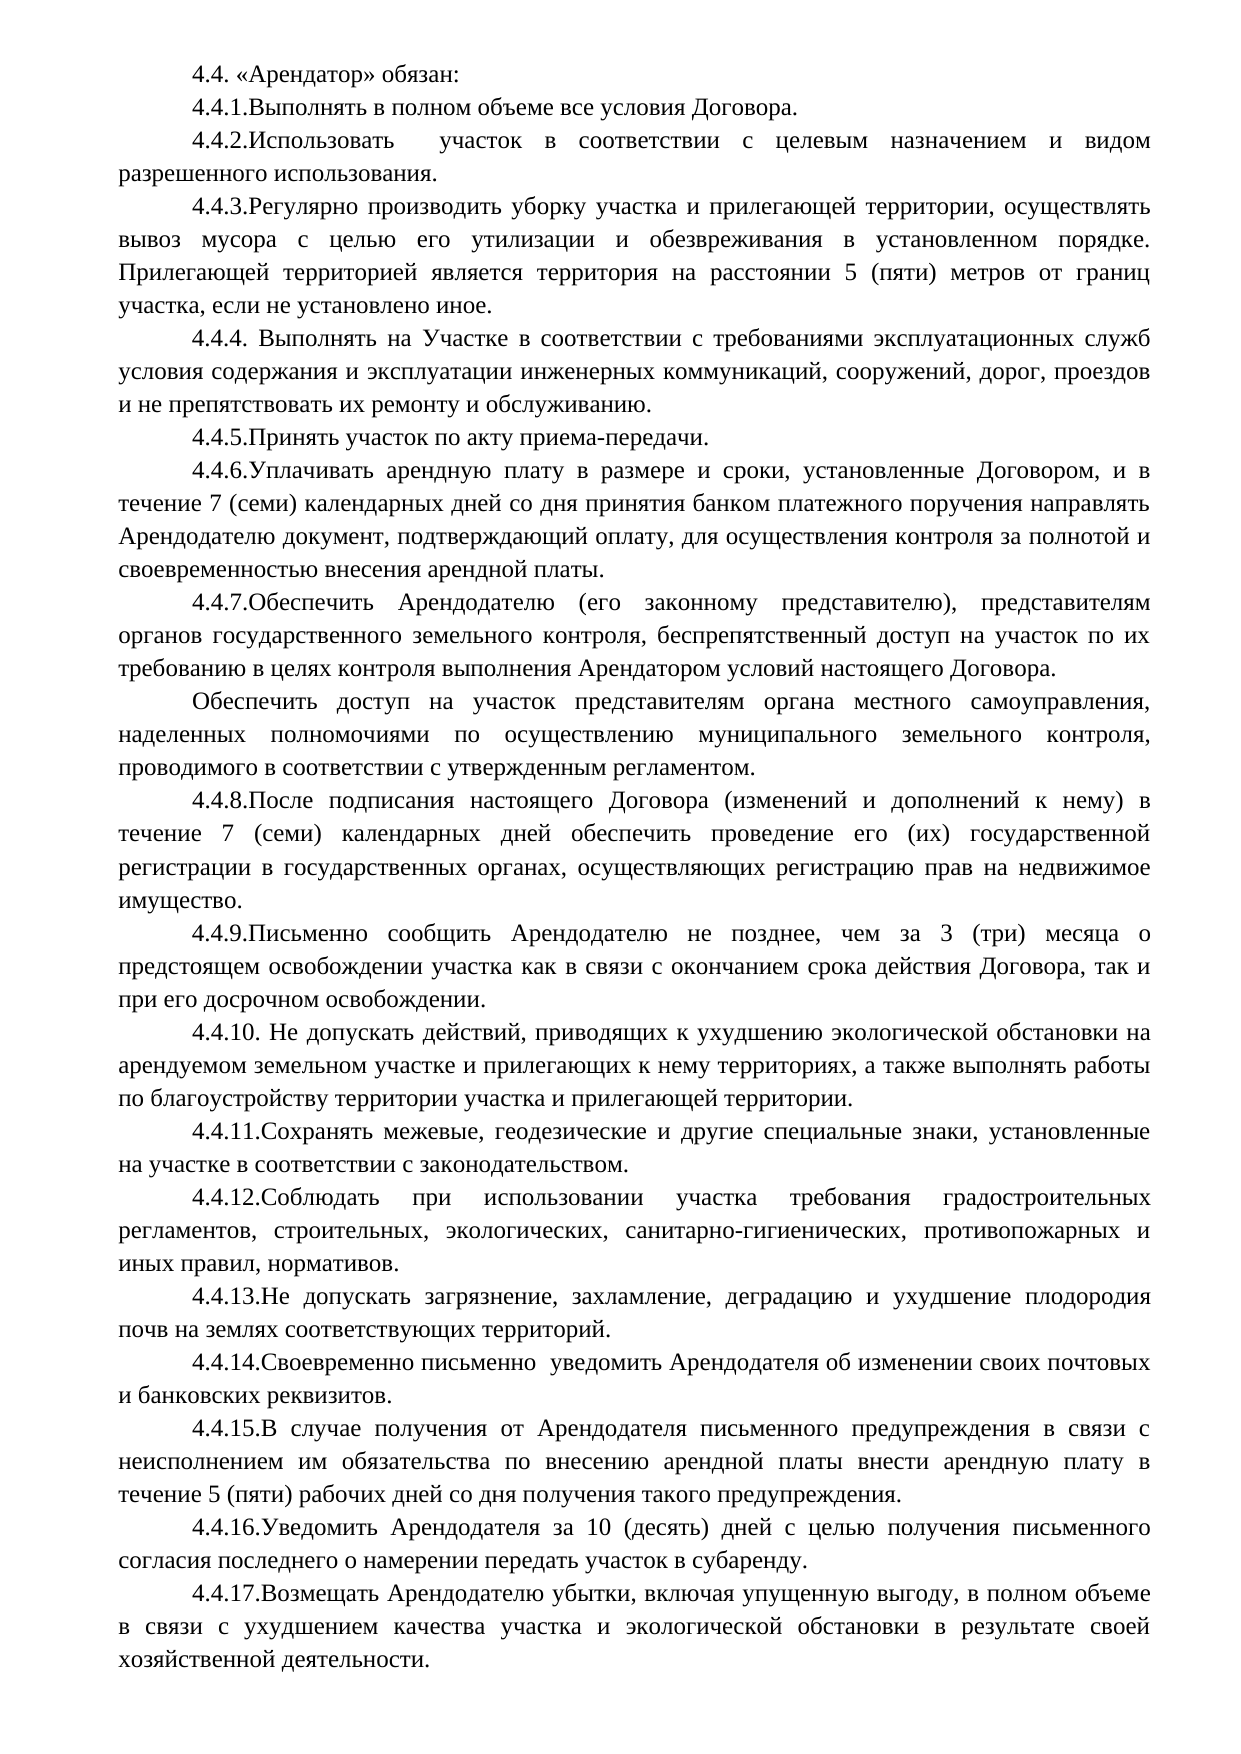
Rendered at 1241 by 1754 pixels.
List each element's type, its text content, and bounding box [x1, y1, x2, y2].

text 4.4.7.Обеспечить Арендодателю (его законному представителю), представителям органов государственного земельного контроля, беспрепятственный доступ на участок по их требованию в целях контроля выполнения Арендатором условий настоящего Договора. [118, 587, 1152, 682]
text 4.4.12.Соблюдать при использовании участка требования градостроительных регламентов, строительных, экологических, санитарно-гигиенических, противопожарных и иных правил, нормативов. [118, 1182, 1152, 1277]
text 4.4.6.Уплачивать арендную плату в размере и сроки, установленные Договором, и в течение 7 (семи) календарных дней со дня принятия банком платежного поручения направлять Арендодателю документ, подтверждающий оплату, для осуществления контроля за полнотой и своевременностью внесения арендной платы. [118, 455, 1152, 583]
text 4.4.13.Не допускать загрязнение, захламление, деградацию и ухудшение плодородия почв на землях соответствующих территорий. [118, 1281, 1152, 1343]
text 4.4.8.После подписания настоящего Договора (изменений и дополнений к нему) в течение 7 (семи) календарных дней обеспечить проведение его (их) государственной регистрации в государственных органах, осуществляющих регистрацию прав на недвижимое имущество. [118, 786, 1152, 913]
text 4.4.16.Уведомить Арендодателя за 10 (десять) дней с целью получения письменного согласия последнего о намерении передать участок в субаренду. [118, 1512, 1152, 1574]
text Обеспечить доступ на участок представителям органа местного самоуправления, наделенных полномочиями по осуществлению муниципального земельного контроля, проводимого в соответствии с утвержденным регламентом. [118, 686, 1152, 781]
text 4.4.5.Принять участок по акту приема-передачи. [118, 422, 1152, 451]
text 4.4.14.Своевременно письменно уведомить Арендодателя об изменении своих почтовых и банковских реквизитов. [118, 1347, 1152, 1409]
text 4.4.3.Регулярно производить уборку участка и прилегающей территории, осуществлять вывоз мусора с целью его утилизации и обезвреживания в установленном порядке. Прилегающей территорией является территория на расстоянии 5 (пяти) метров от границ участка, если не установлено иное. [118, 191, 1152, 319]
text 4.4.10. Не допускать действий, приводящих к ухудшению экологической обстановки на арендуемом земельном участке и прилегающих к нему территориях, а также выполнять работы по благоустройству территории участка и прилегающей территории. [118, 1017, 1152, 1112]
text 4.4. «Арендатор» обязан: [118, 59, 1152, 88]
text 4.4.17.Возмещать Арендодателю убытки, включая упущенную выгоду, в полном объеме в связи с ухудшением качества участка и экологической обстановки в результате своей хозяйственной деятельности. [118, 1578, 1152, 1673]
text 4.4.9.Письменно сообщить Арендодателю не позднее, чем за 3 (три) месяца о предстоящем освобождении участка как в связи с окончанием срока действия Договора, так и при его досрочном освобождении. [118, 918, 1152, 1012]
text 4.4.11.Сохранять межевые, геодезические и другие специальные знаки, установленные на участке в соответствии с законодательством. [118, 1116, 1152, 1178]
text 4.4.4. Выполнять на Участке в соответствии с требованиями эксплуатационных служб условия содержания и эксплуатации инженерных коммуникаций, сооружений, дорог, проездов и не препятствовать их ремонту и обслуживанию. [118, 323, 1152, 418]
text 4.4.2.Использовать участок в соответствии с целевым назначением и видом разрешенного использования. [118, 125, 1152, 187]
text 4.4.1.Выполнять в полном объеме все условия Договора. [118, 92, 1152, 121]
text 4.4.15.В случае получения от Арендодателя письменного предупреждения в связи с неисполнением им обязательства по внесению арендной платы внести арендную плату в течение 5 (пяти) рабочих дней со дня получения такого предупреждения. [118, 1413, 1152, 1508]
